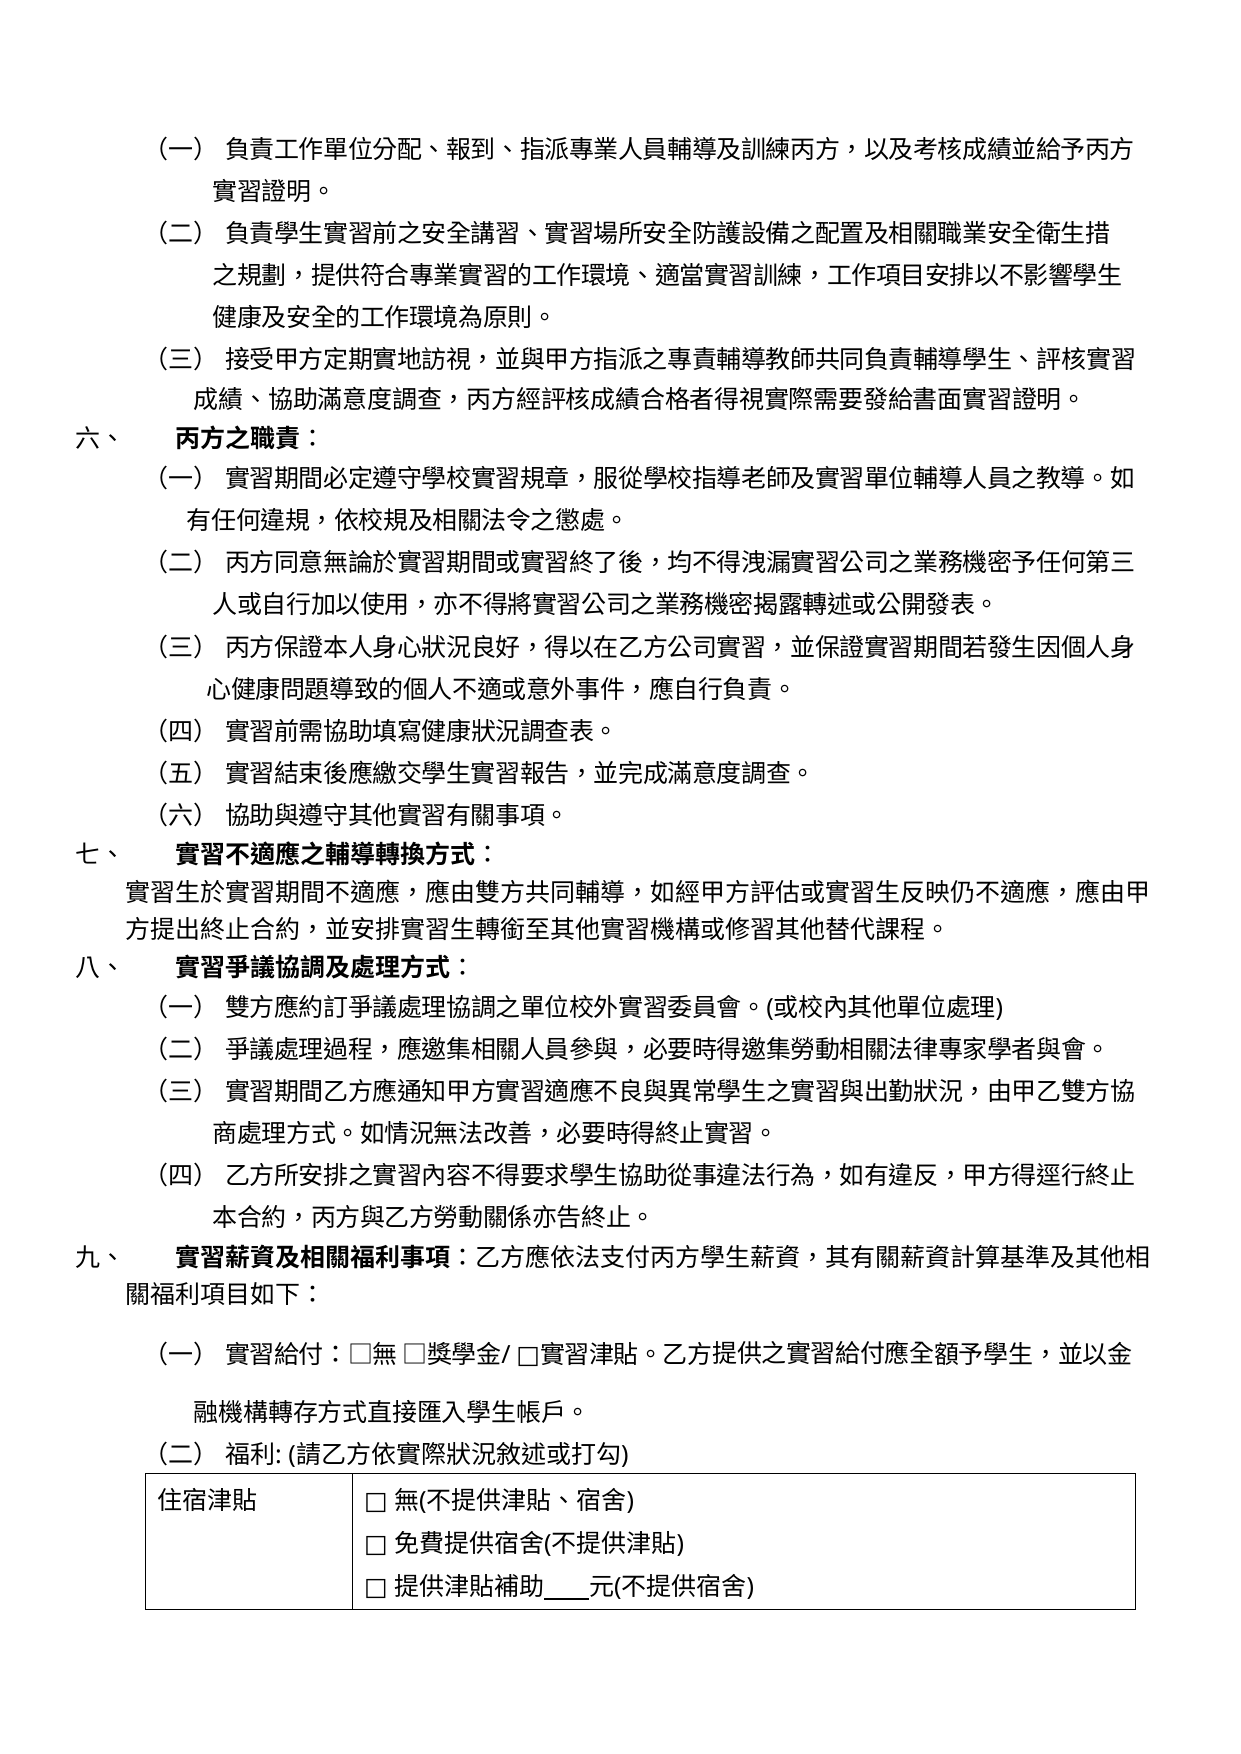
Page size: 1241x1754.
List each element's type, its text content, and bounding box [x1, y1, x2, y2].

text 實習證明。 [194, 171, 1137, 208]
list 丙方保證本人身心狀況良好，得以在乙方公司實習，並保證實習期間若發生因個人身 [144, 626, 1137, 664]
list 負責工作單位分配、報到、指派專業人員輔導及訓練丙方，以及考核成績並給予丙方 [144, 128, 1137, 166]
text 實習生於實習期間不適應，應由雙方共同輔導，如經甲方評估或實習生反映仍不適應，應由甲方提出終止合約，並安排實習生轉銜至其他實習機構或修習其他替代課程。 [125, 872, 1165, 947]
text 本合約，丙方與乙方勞動關係亦告終止。 [194, 1197, 1137, 1235]
list 爭議處理過程，應邀集相關人員參與，必要時得邀集勞動相關法律專家學者與會。 [144, 1029, 1137, 1066]
list 實習結束後應繳交學生實習報告，並完成滿意度調查。 [144, 753, 1137, 790]
list 實習期間必定遵守學校實習規章，服從學校指導老師及實習單位輔導人員之教導。如 [144, 458, 1137, 496]
list 實習前需協助填寫健康狀況調查表。 [144, 711, 1137, 748]
list 丙方之職責： [75, 418, 1165, 456]
list 乙方所安排之實習內容不得要求學生協助從事違法行為，如有違反，甲方得逕行終止 [144, 1155, 1137, 1193]
text 人或自行加以使用，亦不得將實習公司之業務機密揭露轉述或公開發表。 [194, 584, 1137, 622]
list 實習給付：□無 □獎學金/ □實習津貼。乙方提供之實習給付應全額予學生，並以金融機構轉存方式直接匯入學生帳戶。 [144, 1314, 1137, 1429]
list 雙方應約訂爭議處理協調之單位校外實習委員會。(或校內其他單位處理) [144, 987, 1137, 1024]
list 實習薪資及相關福利事項：乙方應依法支付丙方學生薪資，其有關薪資計算基準及其他相關福利項目如下： [75, 1237, 1165, 1312]
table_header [353, 1474, 1135, 1609]
text 心健康問題導致的個人不適或意外事件，應自行負責。 [194, 668, 1137, 706]
list 福利: (請乙方依實際狀況敘述或打勾) [144, 1434, 1137, 1471]
list 協助與遵守其他實習有關事項。 [144, 795, 1137, 832]
text 健康及安全的工作環境為原則。 [194, 297, 1137, 334]
text 之規劃，提供符合專業實習的工作環境、適當實習訓練，工作項目安排以不影響學生 [194, 255, 1137, 292]
list 接受甲方定期實地訪視，並與甲方指派之專責輔導教師共同負責輔導學生、評核實習成績、協助滿意度調查，丙方經評核成績合格者得視實際需要發給書面實習證明。 [144, 339, 1137, 416]
list 實習爭議協調及處理方式： [75, 947, 1165, 984]
list 實習期間乙方應通知甲方實習適應不良與異常學生之實習與出勤狀況，由甲乙雙方協 [144, 1071, 1137, 1108]
list 實習不適應之輔導轉換方式： [75, 834, 1165, 872]
table_header 住宿津貼 [146, 1474, 352, 1609]
text 商處理方式。如情況無法改善，必要時得終止實習。 [194, 1113, 1137, 1151]
text 有任何違規，依校規及相關法令之懲處。 [144, 500, 1137, 538]
list 丙方同意無論於實習期間或實習終了後，均不得洩漏實習公司之業務機密予任何第三 [144, 542, 1137, 580]
list 負責學生實習前之安全講習、實習場所安全防護設備之配置及相關職業安全衛生措 [144, 213, 1137, 250]
